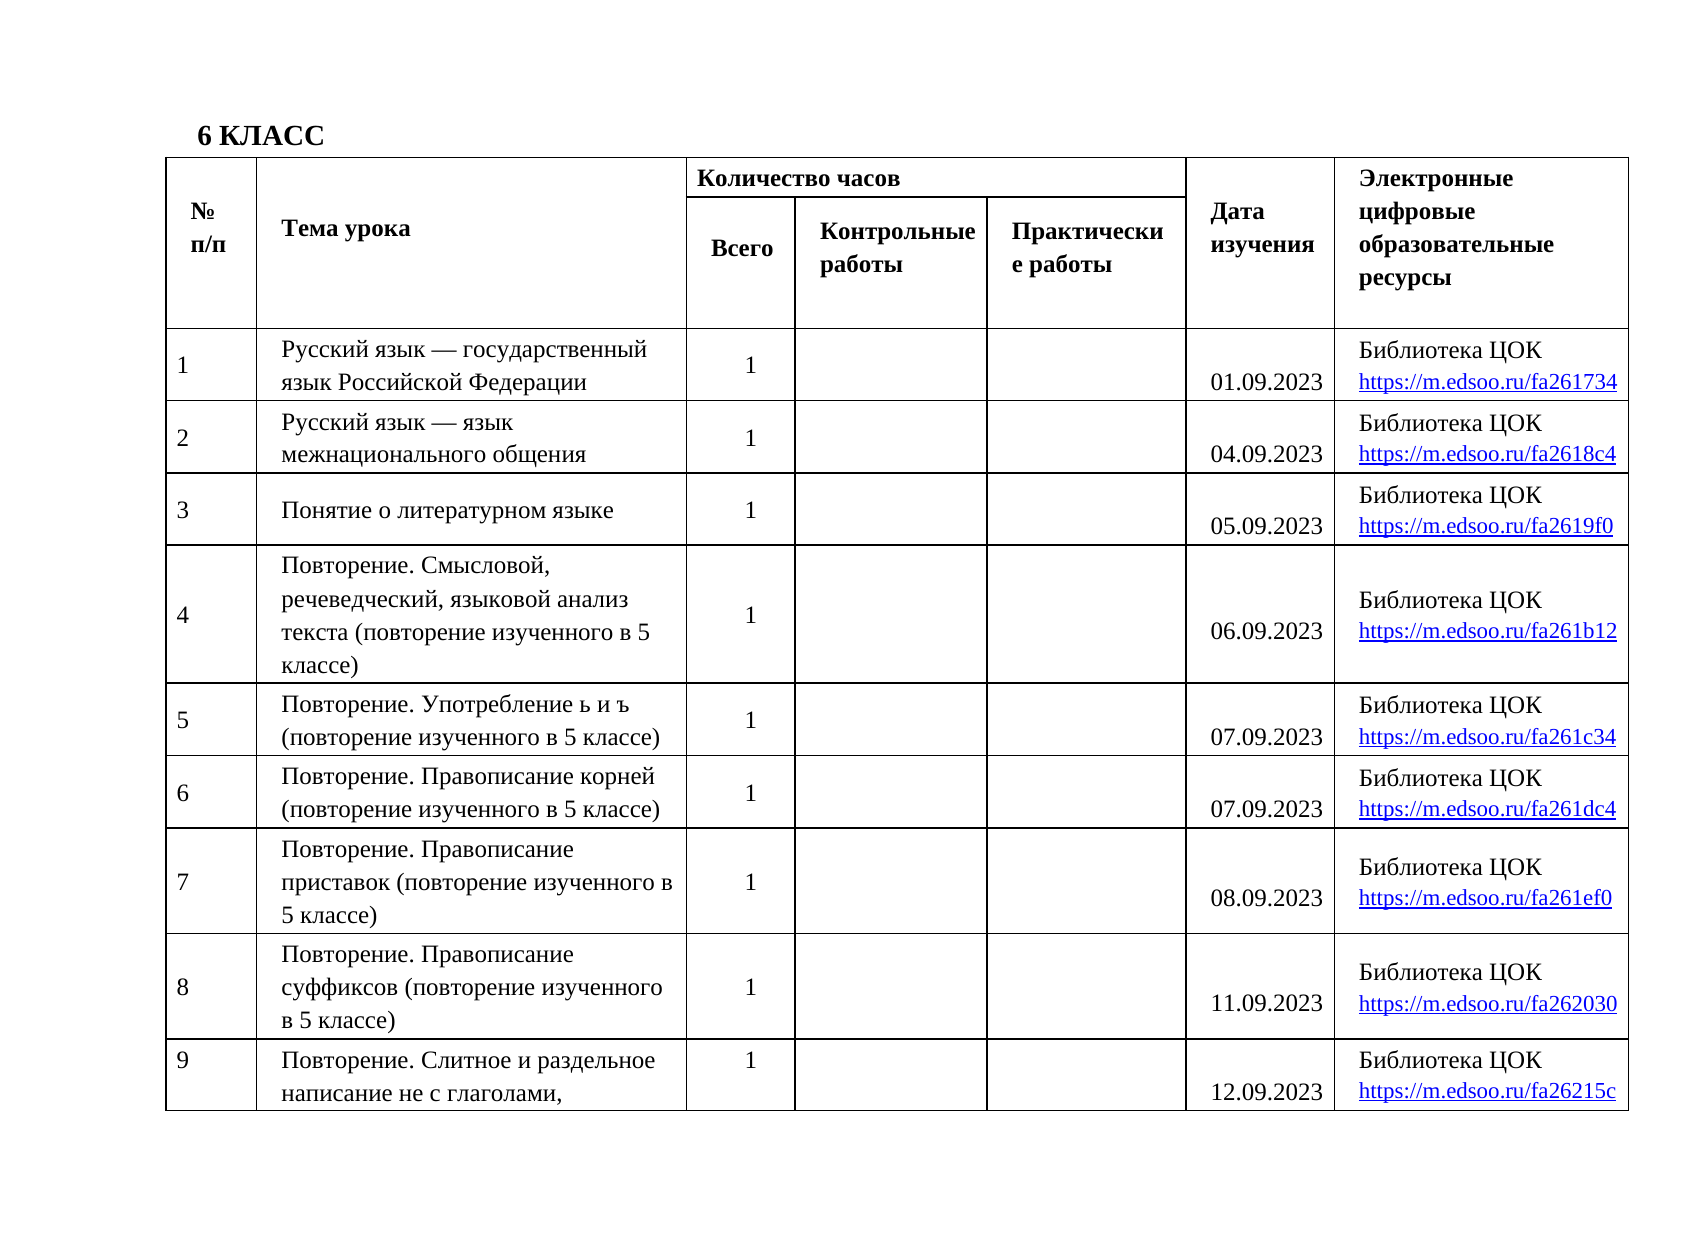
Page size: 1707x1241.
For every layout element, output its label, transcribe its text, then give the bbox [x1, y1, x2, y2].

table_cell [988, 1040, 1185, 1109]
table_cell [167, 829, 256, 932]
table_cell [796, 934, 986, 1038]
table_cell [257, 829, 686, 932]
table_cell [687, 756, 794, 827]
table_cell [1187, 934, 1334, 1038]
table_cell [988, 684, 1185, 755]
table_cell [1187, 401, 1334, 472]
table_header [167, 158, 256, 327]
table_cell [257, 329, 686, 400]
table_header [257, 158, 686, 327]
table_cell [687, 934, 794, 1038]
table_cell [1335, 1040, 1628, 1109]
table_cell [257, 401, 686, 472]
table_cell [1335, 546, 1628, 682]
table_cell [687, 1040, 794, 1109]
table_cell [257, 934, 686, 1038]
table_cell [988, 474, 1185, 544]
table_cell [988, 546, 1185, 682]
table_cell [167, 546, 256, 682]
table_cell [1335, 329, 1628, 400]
text 6 КЛАСС [190, 118, 1618, 152]
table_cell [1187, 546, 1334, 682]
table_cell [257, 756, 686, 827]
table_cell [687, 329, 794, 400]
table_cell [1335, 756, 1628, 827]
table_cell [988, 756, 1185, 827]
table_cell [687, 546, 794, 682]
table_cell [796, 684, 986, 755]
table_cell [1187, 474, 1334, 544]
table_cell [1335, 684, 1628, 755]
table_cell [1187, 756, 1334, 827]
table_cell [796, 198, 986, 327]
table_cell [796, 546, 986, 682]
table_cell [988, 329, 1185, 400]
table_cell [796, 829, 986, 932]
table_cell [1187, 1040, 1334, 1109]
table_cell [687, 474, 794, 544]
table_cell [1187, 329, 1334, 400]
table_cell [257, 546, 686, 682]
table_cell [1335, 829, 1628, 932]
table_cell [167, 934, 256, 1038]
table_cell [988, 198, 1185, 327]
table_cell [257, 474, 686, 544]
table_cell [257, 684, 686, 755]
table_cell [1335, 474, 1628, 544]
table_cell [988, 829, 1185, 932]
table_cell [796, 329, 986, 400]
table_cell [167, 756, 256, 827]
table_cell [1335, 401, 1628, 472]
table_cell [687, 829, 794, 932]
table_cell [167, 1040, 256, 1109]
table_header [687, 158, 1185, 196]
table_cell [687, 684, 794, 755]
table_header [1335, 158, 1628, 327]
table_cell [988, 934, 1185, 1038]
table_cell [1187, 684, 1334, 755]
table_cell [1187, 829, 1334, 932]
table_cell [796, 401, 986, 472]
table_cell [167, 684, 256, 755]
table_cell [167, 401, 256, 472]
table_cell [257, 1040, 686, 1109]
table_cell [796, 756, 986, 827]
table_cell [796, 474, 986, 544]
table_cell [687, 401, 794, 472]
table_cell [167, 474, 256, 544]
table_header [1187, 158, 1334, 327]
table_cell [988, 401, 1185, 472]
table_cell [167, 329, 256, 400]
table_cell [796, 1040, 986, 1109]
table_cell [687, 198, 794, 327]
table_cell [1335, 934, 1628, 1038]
